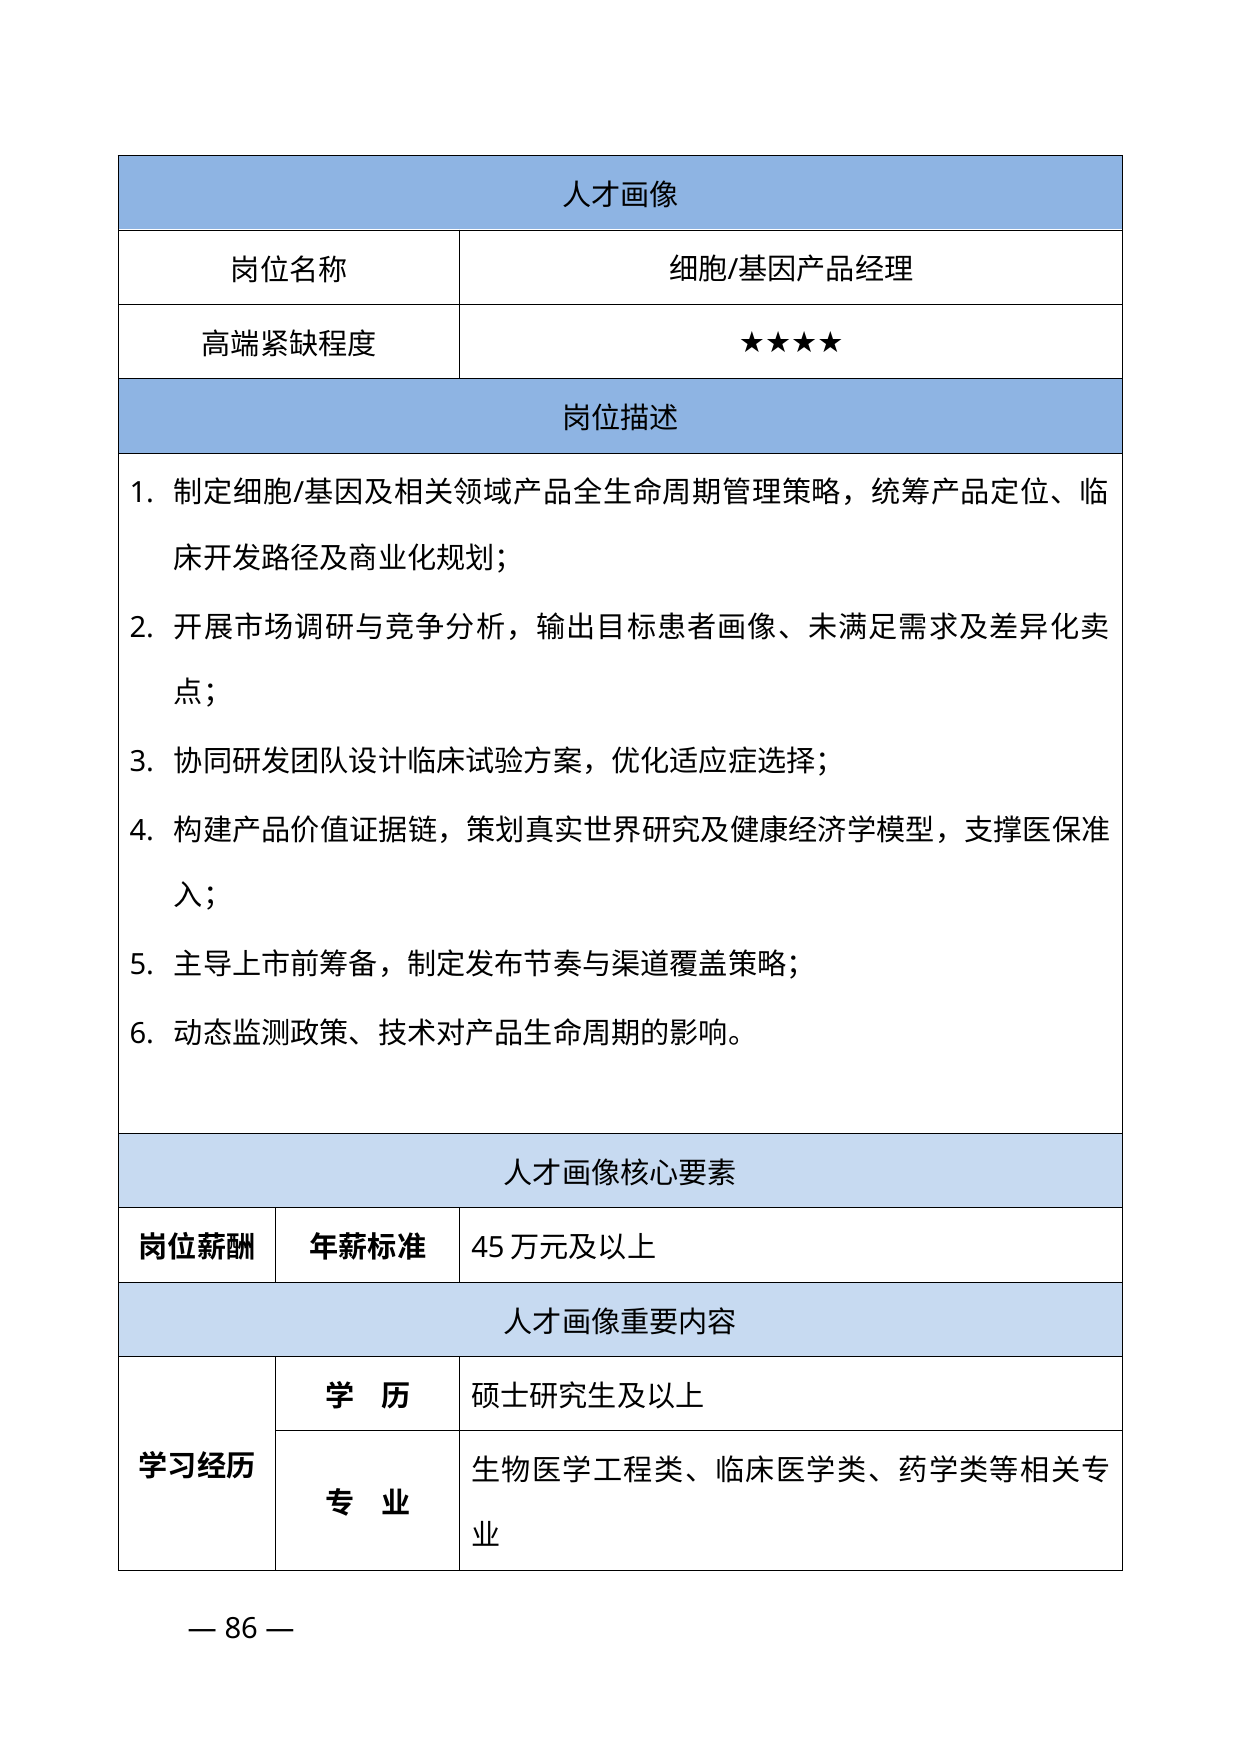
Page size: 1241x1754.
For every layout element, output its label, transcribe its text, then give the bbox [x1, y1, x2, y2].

table_cell 生物医学工程类、临床医学类、药学类等相关专业 [460, 1431, 1122, 1570]
table_cell 制定细胞/基因及相关领域产品全生命周期管理策略，统筹产品定位、临床开发路径及商业化规划； 开展市场调研与竞争分析，输出目标患者画像、未满足需求及差异化卖点； 协同研发团队设计临床试验方案，优化适应症选择； 构建产品价值证据链，策划真实世界研究及健康经济学模型，支撑医保准入； 主导上市前筹备，制定发布节奏与渠道覆盖策略； 动态监测政策、技术对产品生命周期的影响。 [119, 454, 1122, 1133]
table_cell 年薪标准 [276, 1208, 459, 1282]
table_cell 岗位名称 [119, 231, 459, 304]
table_cell 学 历 [276, 1357, 459, 1430]
table_cell 人才画像核心要素 [119, 1134, 1122, 1207]
table_cell 岗位薪酬 [119, 1208, 275, 1282]
table_cell 硕士研究生及以上 [460, 1357, 1122, 1430]
table_header 人才画像 [119, 156, 1122, 229]
table_cell 细胞/基因产品经理 [460, 231, 1122, 304]
table_cell 专 业 [276, 1431, 459, 1570]
table_cell ★★★★ [460, 305, 1122, 378]
table_cell 高端紧缺程度 [119, 305, 459, 378]
table_cell 人才画像重要内容 [119, 1283, 1122, 1356]
table_cell 岗位描述 [119, 379, 1122, 453]
table_cell 学习经历 [119, 1357, 275, 1570]
table_cell 45万元及以上 [460, 1208, 1122, 1282]
